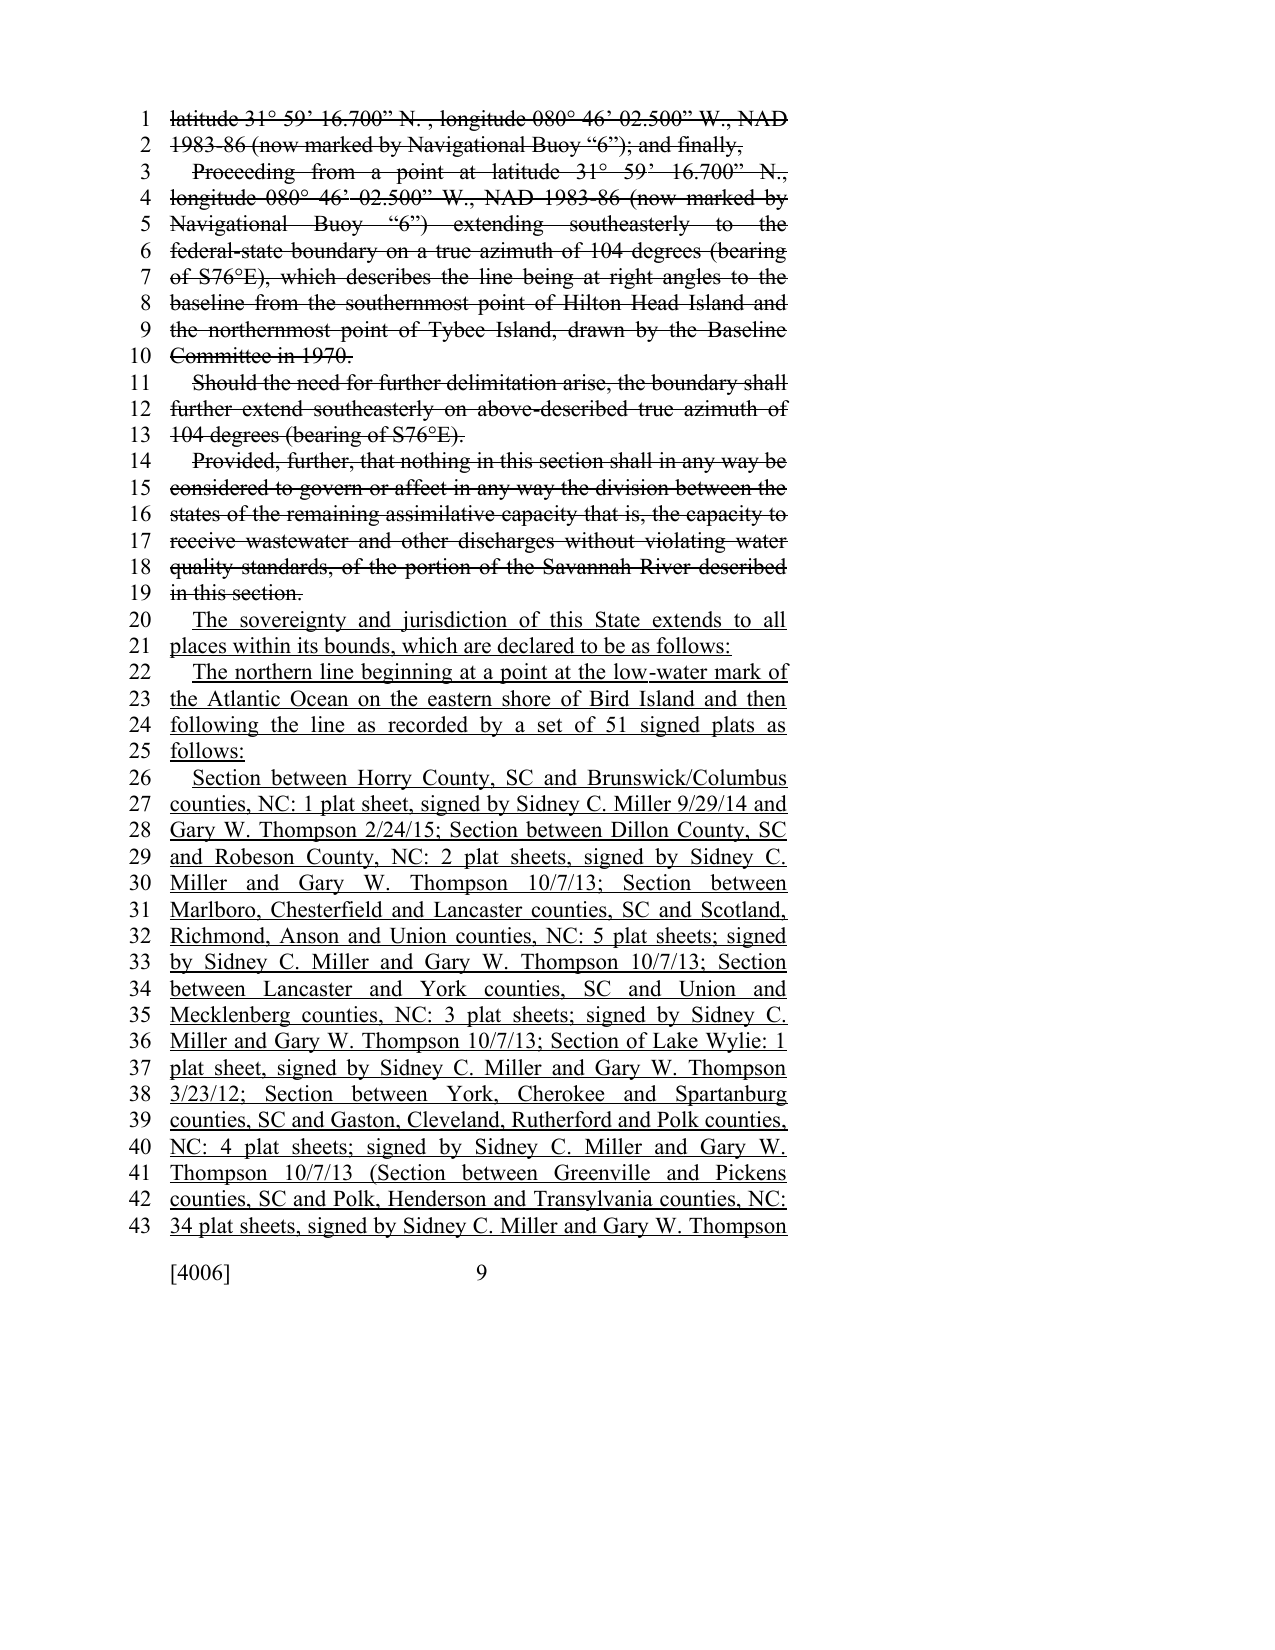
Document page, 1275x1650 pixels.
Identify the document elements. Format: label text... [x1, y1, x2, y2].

text Should the need for further delimitation arise, the boundary shall further extend southeasterly on above-described true azimuth of 104 degrees (bearing of S76°E). [169, 368, 787, 409]
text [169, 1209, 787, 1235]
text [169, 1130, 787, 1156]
text Provided, further, that nothing in this section shall in any way be considered to govern or affect in any way the division between the states of the remaining assimilative capacity that is, the capacity to receive wastewater and other discharges without violating water quality standards, of the portion of the Savannah River described in this section. [169, 568, 787, 606]
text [169, 105, 787, 119]
text The northern line beginning at a point at the low-water mark of the Atlantic Ocean on the eastern shore of Bird Island and then following the line as recorded by a set of 51 signed plats as follows: [169, 709, 787, 734]
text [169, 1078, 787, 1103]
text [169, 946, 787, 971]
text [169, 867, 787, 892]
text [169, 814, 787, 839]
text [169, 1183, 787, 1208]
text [169, 120, 787, 158]
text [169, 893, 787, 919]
text The northern line beginning at a point at the low-water mark of the Atlantic Ocean on the eastern shore of Bird Island and then following the line as recorded by a set of 51 signed plats as follows: [169, 735, 787, 764]
text The northern line beginning at a point at the low-water mark of the Atlantic Ocean on the eastern shore of Bird Island and then following the line as recorded by a set of 51 signed plats as follows: [169, 658, 787, 708]
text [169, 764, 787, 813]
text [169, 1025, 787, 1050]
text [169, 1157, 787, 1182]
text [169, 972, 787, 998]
text Provided, further, that nothing in this section shall in any way be considered to govern or affect in any way the division between the states of the remaining assimilative capacity that is, the capacity to receive wastewater and other discharges without violating water quality standards, of the portion of the Savannah River described in this section. [169, 448, 787, 488]
text The sovereignty and jurisdiction of this State extends to all places within its bounds, which are declared to be as follows: [169, 606, 787, 658]
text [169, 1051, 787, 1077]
text Should the need for further delimitation arise, the boundary shall further extend southeasterly on above-described true azimuth of 104 degrees (bearing of S76°E). [169, 410, 787, 448]
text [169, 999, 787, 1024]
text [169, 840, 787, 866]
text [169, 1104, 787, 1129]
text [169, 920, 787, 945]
